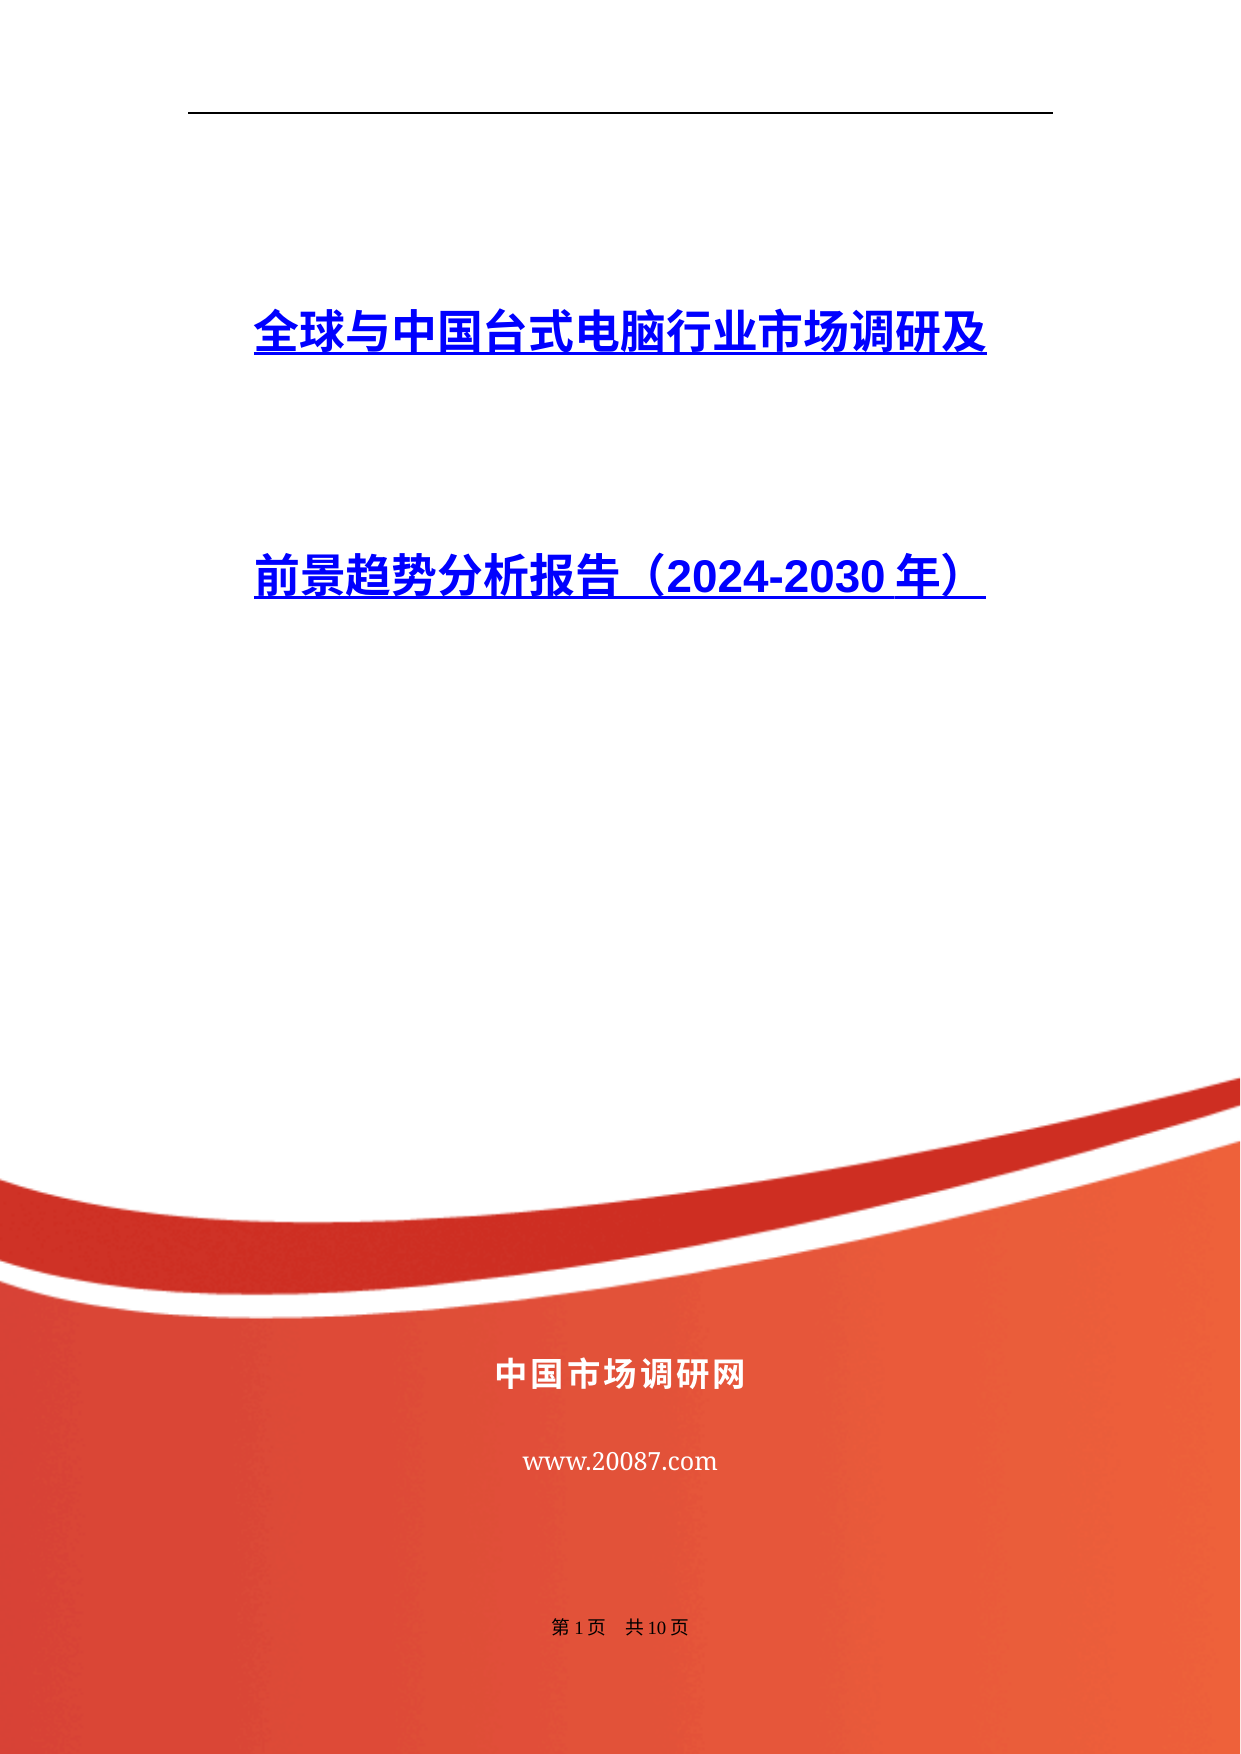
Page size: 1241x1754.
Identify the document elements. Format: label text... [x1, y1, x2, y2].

subtitle 中国市场调研网 [187, 1339, 1053, 1404]
text www.20087.com [187, 1428, 1053, 1493]
picture [0, 1006, 1241, 1754]
table_header 全球与中国台式电脑行业市场调研及前景趋势分析报告（2024-2030年） [188, 207, 1053, 773]
